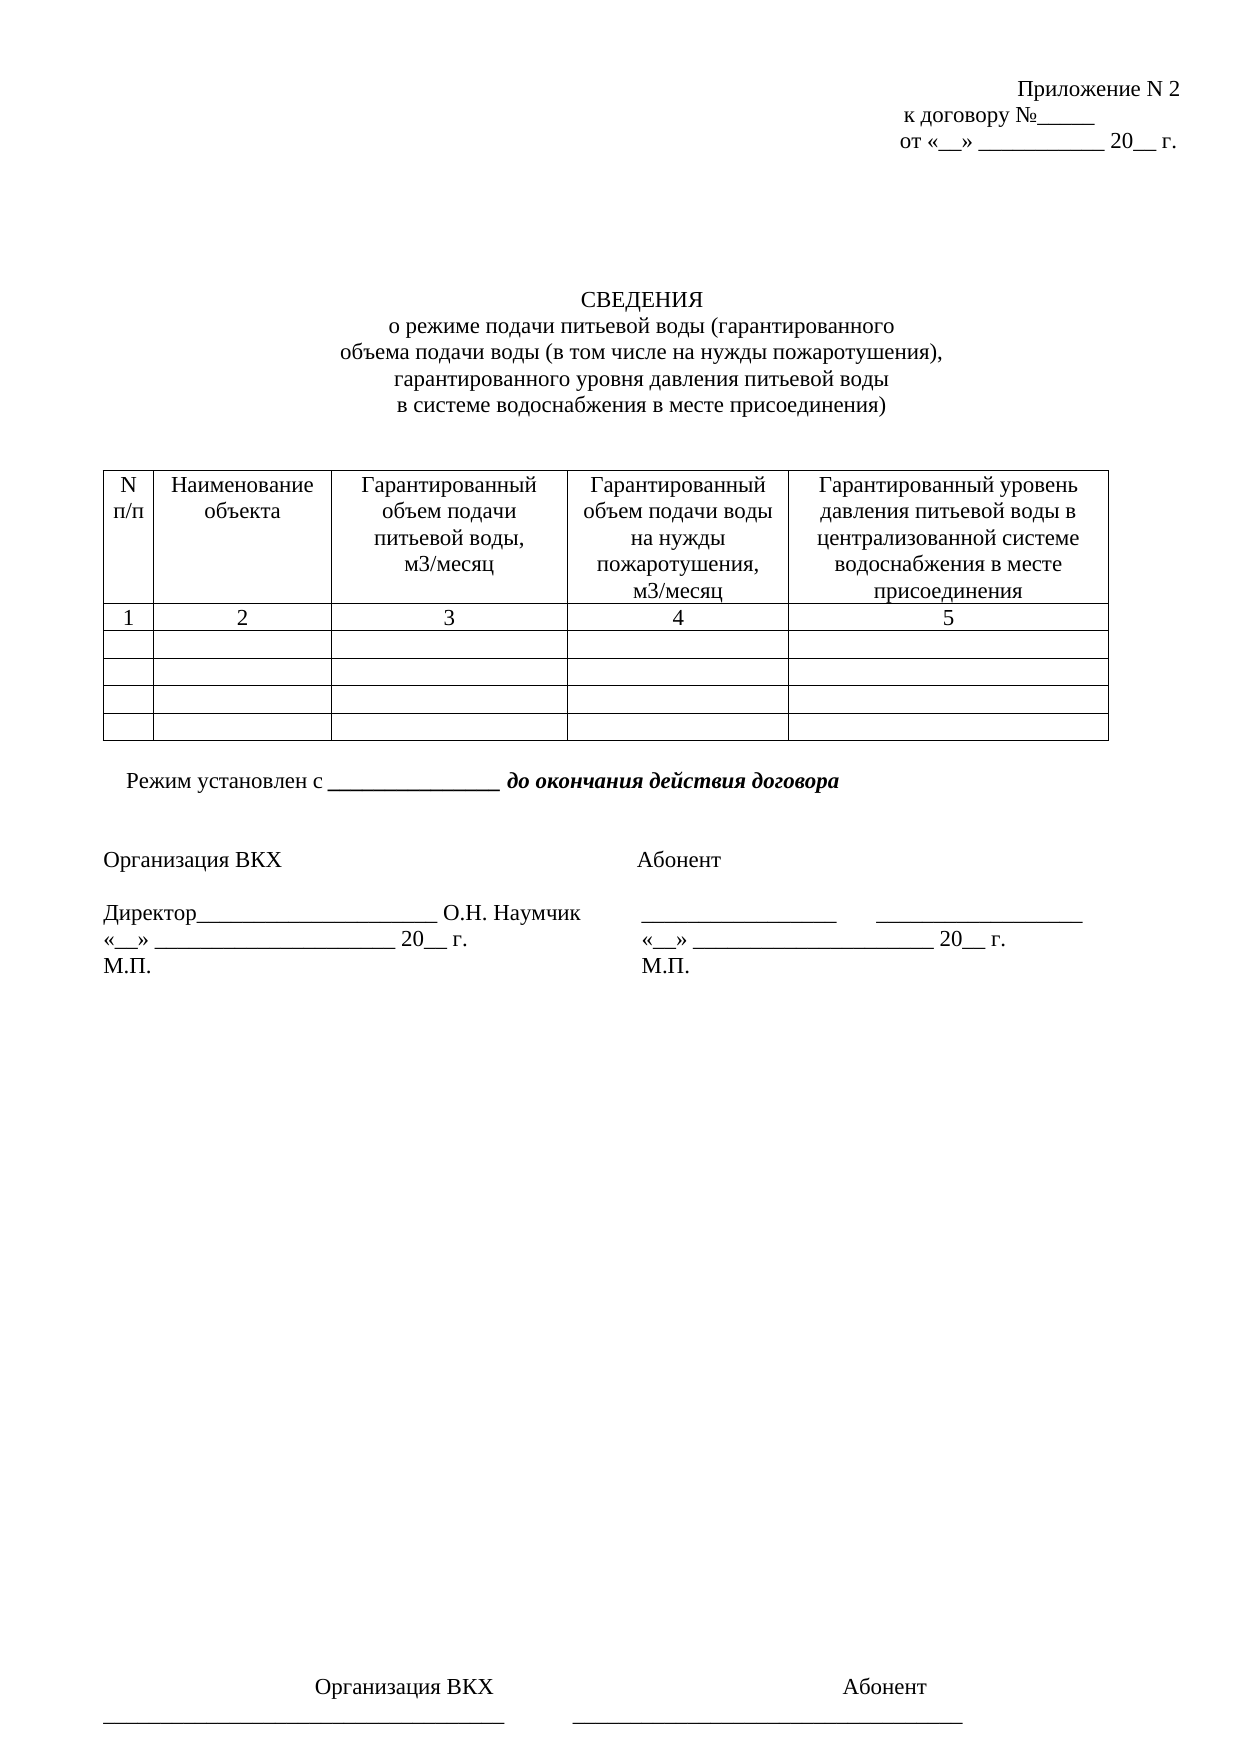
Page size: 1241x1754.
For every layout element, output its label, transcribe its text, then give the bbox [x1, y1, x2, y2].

table_cell [789, 659, 1108, 685]
table_cell [568, 714, 788, 740]
table_header N п/п [104, 471, 153, 603]
table_header Гарантированный объем подачи воды на нужды пожаротушения, м3/месяц [568, 471, 788, 603]
table_cell [332, 714, 567, 740]
table_cell 5 [789, 604, 1108, 630]
table_cell 4 [568, 604, 788, 630]
table_header Наименование объекта [154, 471, 331, 603]
table_cell [789, 631, 1108, 658]
table_cell [568, 659, 788, 685]
table_cell [332, 631, 567, 658]
text в системе водоснабжения в месте присоединения) [103, 391, 1180, 417]
table_cell [104, 631, 153, 658]
table_cell 1 [104, 604, 153, 630]
table_cell [332, 686, 567, 713]
text от «__» ___________ 20__ г. [103, 128, 1180, 154]
text к договору №_____ [103, 101, 1180, 128]
table_header Директор_____________________ О.Н. Наумчик «__» _____________________ 20__ г. М.П. [92, 873, 630, 978]
table_cell [104, 659, 153, 685]
text СВЕДЕНИЯ [103, 286, 1180, 312]
table_cell [789, 714, 1108, 740]
table_header Гарантированный объем подачи питьевой воды, м3/месяц [332, 471, 567, 603]
table_cell [789, 686, 1108, 713]
table_cell 2 [154, 604, 331, 630]
text Приложение N 2 [103, 75, 1180, 101]
table_cell [568, 686, 788, 713]
text объема подачи воды (в том числе на нужды пожаротушения), [103, 338, 1180, 365]
text Организация ВКХ Абонент [103, 846, 1180, 873]
table_cell [104, 714, 153, 740]
text гарантированного уровня давления питьевой воды [103, 365, 1180, 391]
table_cell [568, 631, 788, 658]
table_cell 3 [332, 604, 567, 630]
table_cell [332, 659, 567, 685]
table_cell [104, 686, 153, 713]
table_cell [154, 631, 331, 658]
table_cell [154, 686, 331, 713]
text о режиме подачи питьевой воды (гарантированного [103, 312, 1180, 338]
text Режим установлен с _______________ до окончания действия договора [103, 767, 1180, 794]
table_header _________________ __________________ «__» _____________________ 20__ г. М.П. [630, 873, 1168, 978]
table_header Гарантированный уровень давления питьевой воды в централизованной системе водоснабжения в месте присоединения [789, 471, 1108, 603]
table_cell [154, 659, 331, 685]
table_cell [154, 714, 331, 740]
